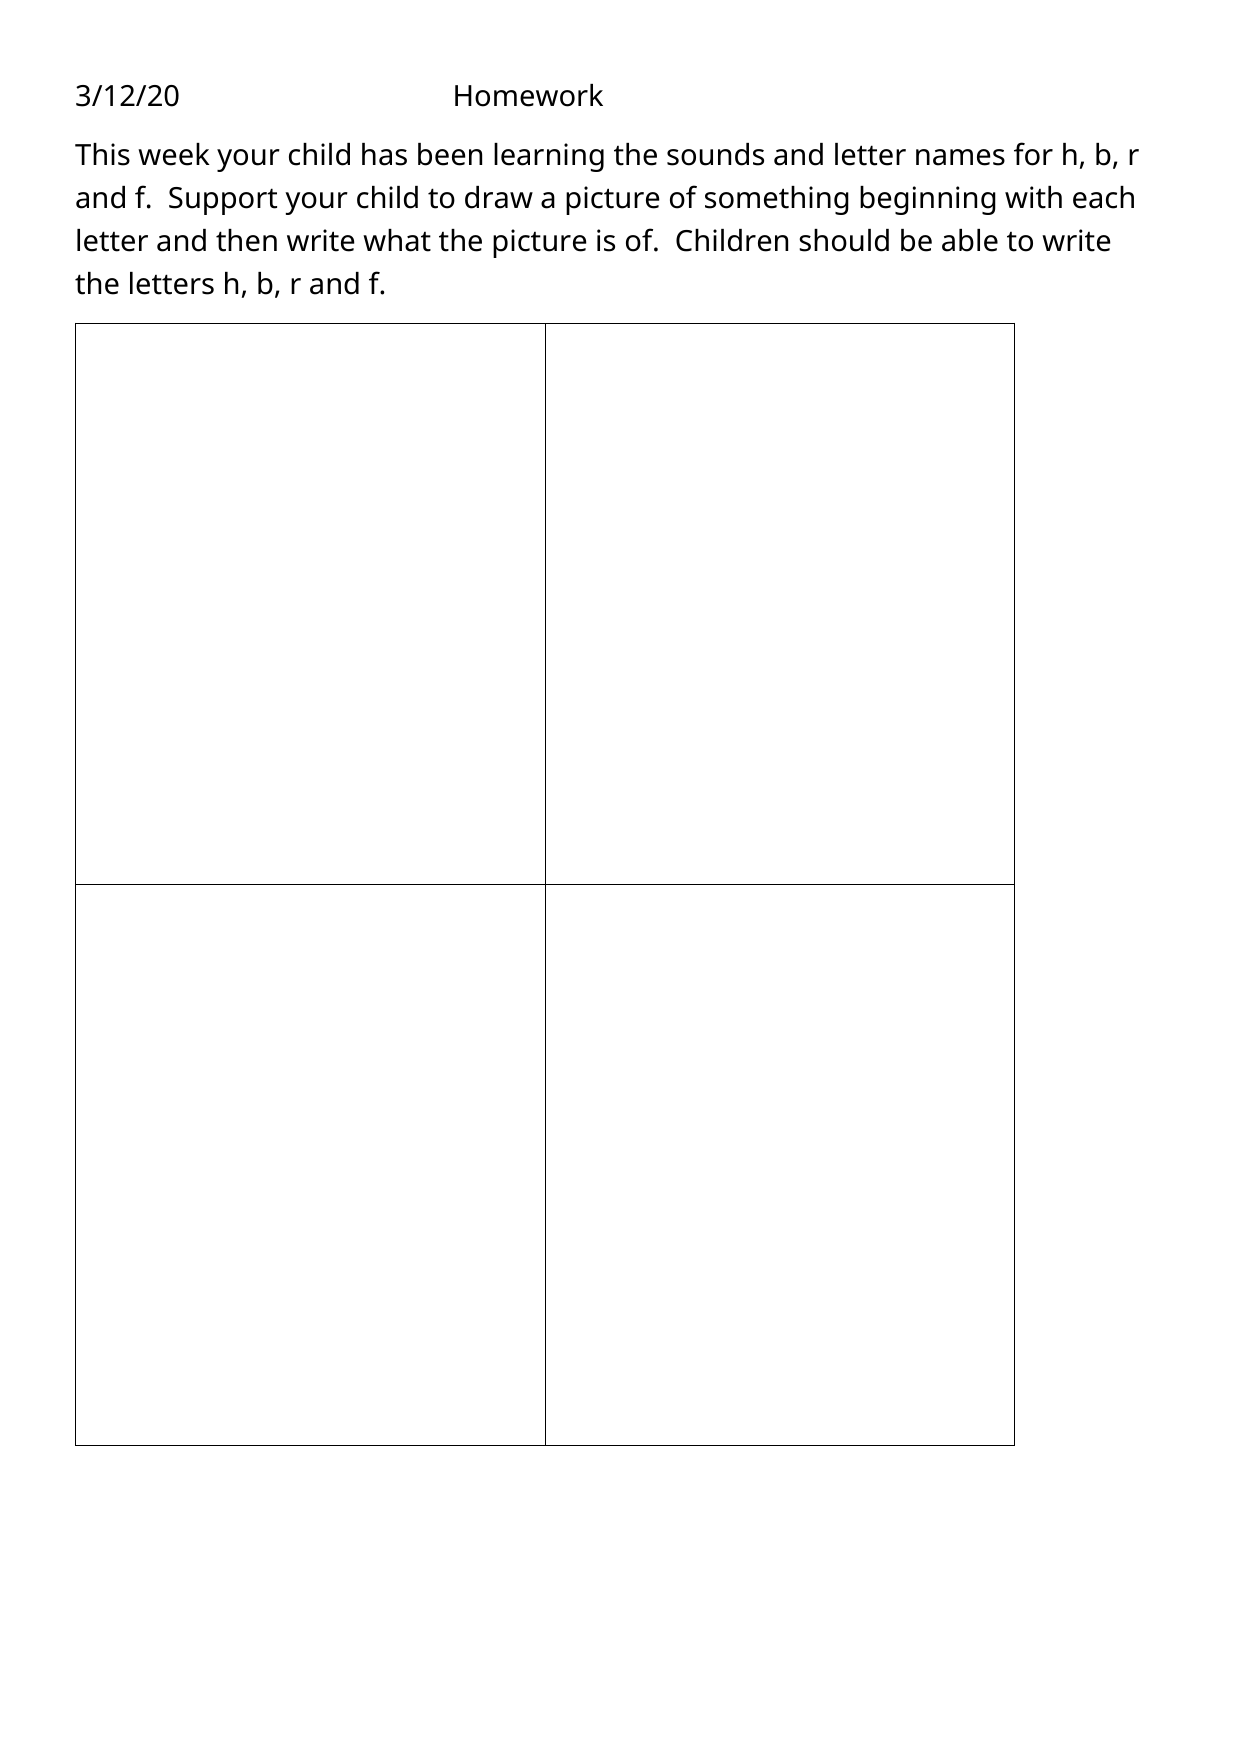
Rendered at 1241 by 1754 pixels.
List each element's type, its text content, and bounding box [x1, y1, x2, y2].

table_header [76, 324, 545, 884]
table_header [546, 324, 1014, 884]
text 3/12/20 Homework [75, 75, 1165, 115]
text This week your child has been learning the sounds and letter names for h, b, r and f. Support your child to draw a picture of something beginning with each letter and then write what the picture is of. Children should be able to write the letters h, b, r and f. [75, 134, 1165, 303]
table_cell [546, 885, 1014, 1445]
table_cell [76, 885, 545, 1445]
